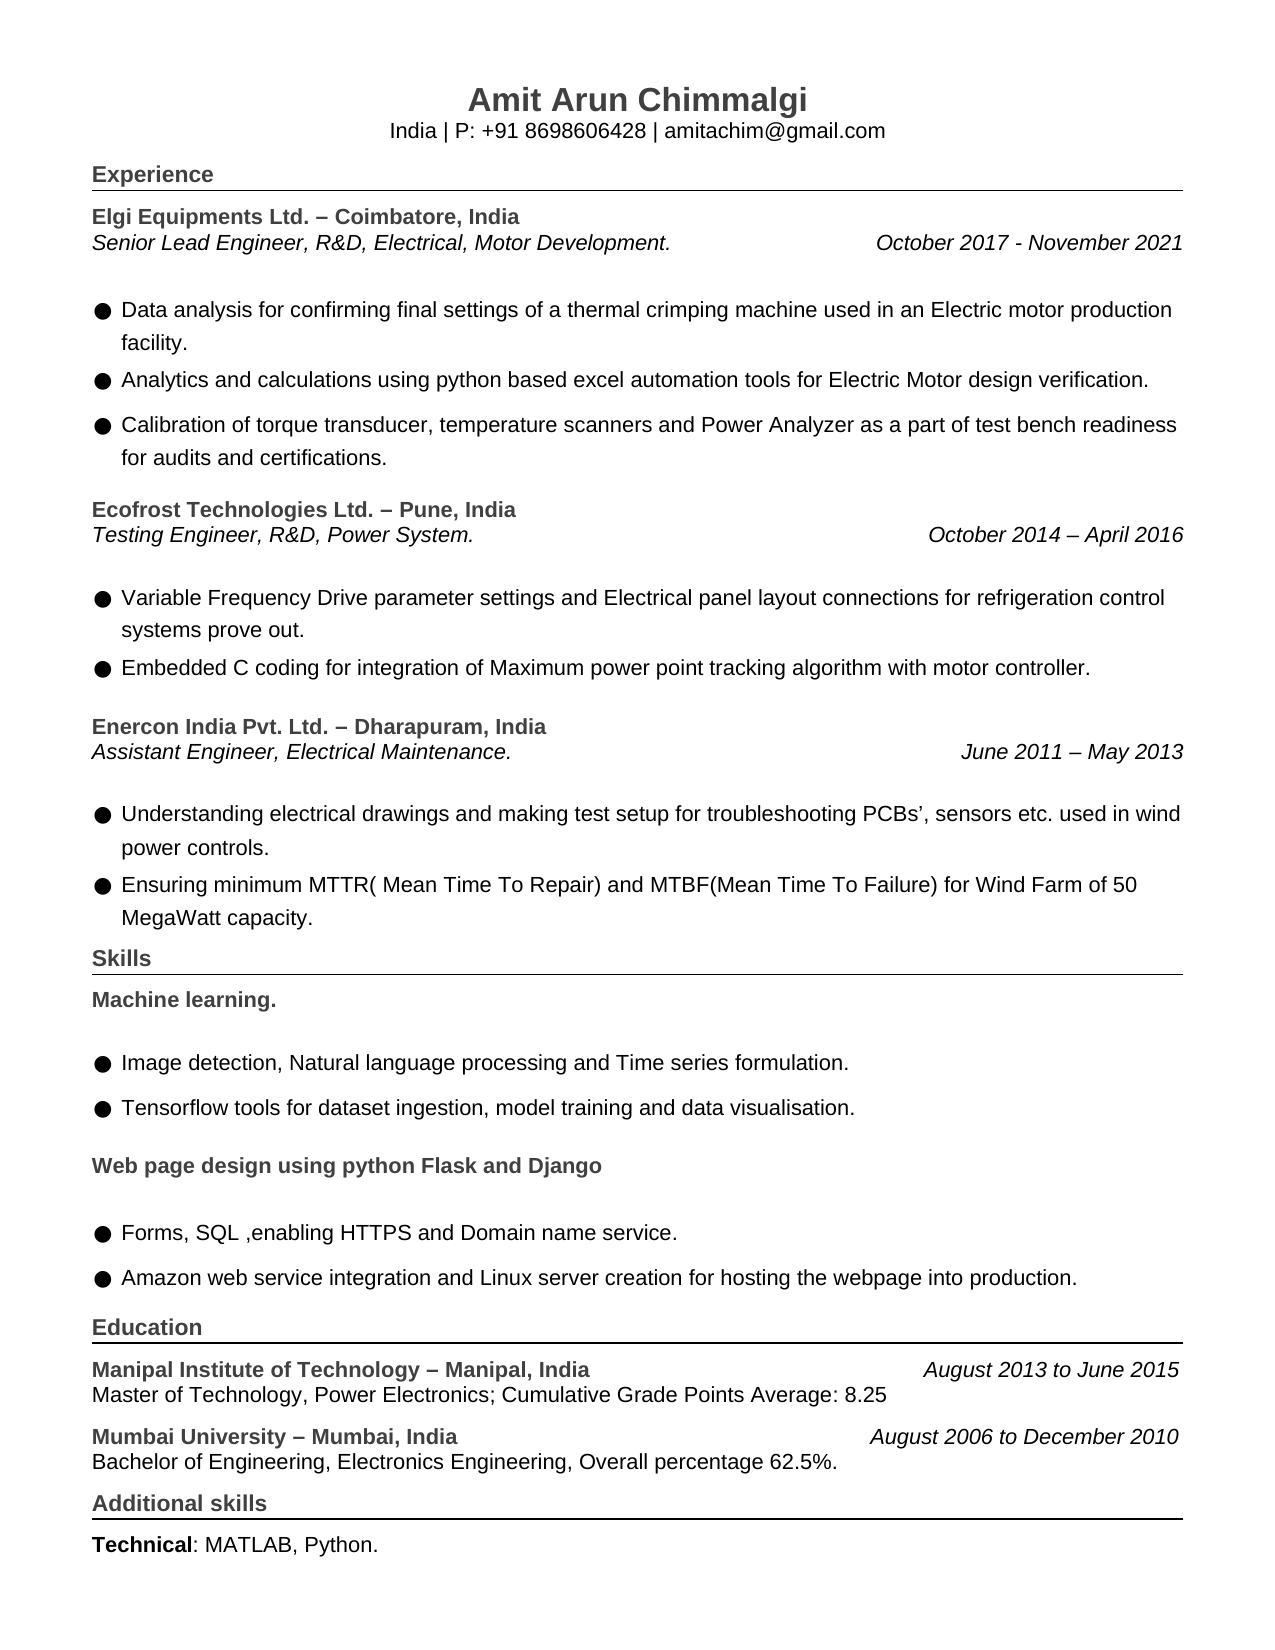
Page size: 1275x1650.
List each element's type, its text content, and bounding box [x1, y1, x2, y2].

text Ecofrost Technologies Ltd. – Pune, India [92, 496, 1183, 522]
text Education [92, 1314, 1183, 1342]
text Elgi Equipments Ltd. – Coimbatore, India [92, 203, 1183, 230]
text Senior Lead Engineer, R&D, Electrical, Motor Development. October 2017 - November 2021 [92, 230, 1183, 255]
list Forms, SQL ,enabling HTTPS and Domain name service. [93, 1208, 1183, 1253]
text Manipal Institute of Technology – Manipal, India August 2013 to June 2015 [92, 1356, 1183, 1382]
text Mumbai University – Mumbai, India August 2006 to December 2010 [92, 1423, 1183, 1449]
list Embedded C coding for integration of Maximum power point tracking algorithm with motor controller. [93, 643, 1183, 687]
text Additional skills [92, 1490, 1183, 1518]
text Web page design using python Flask and Django [92, 1153, 1183, 1178]
list Amazon web service integration and Linux server creation for hosting the webpage into production. [93, 1253, 1183, 1298]
text Assistant Engineer, Electrical Maintenance. June 2011 – May 2013 [92, 739, 1183, 764]
text Experience [92, 161, 1183, 190]
list Data analysis for confirming final settings of a thermal crimping machine used in an Electric motor production facility. [93, 285, 1183, 356]
list Ensuring minimum MTTR( Mean Time To Repair) and MTBF(Mean Time To Failure) for Wind Farm of 50 MegaWatt capacity. [93, 859, 1183, 930]
text Enercon India Pvt. Ltd. – Dharapuram, India [92, 713, 1183, 739]
text Machine learning. [92, 987, 1183, 1012]
text Skills [92, 945, 1183, 974]
list Tensorflow tools for dataset ingestion, model training and data visualisation. [93, 1082, 1183, 1127]
text Amit Arun Chimmalgi [92, 80, 1183, 118]
text Bachelor of Engineering, Electronics Engineering, Overall percentage 62.5%. [92, 1449, 1183, 1474]
text Testing Engineer, R&D, Power System. October 2014 – April 2016 [92, 522, 1183, 547]
text Technical: MATLAB, Python. [92, 1532, 1183, 1557]
text India | P: +91 8698606428 | amitachim@gmail.com [92, 118, 1183, 143]
list Image detection, Natural language processing and Time series formulation. [93, 1038, 1183, 1082]
list Analytics and calculations using python based excel automation tools for Electric Motor design verification. [93, 356, 1183, 400]
text Master of Technology, Power Electronics; Cumulative Grade Points Average: 8.25 [92, 1382, 1183, 1407]
list Understanding electrical drawings and making test setup for troubleshooting PCBs’, sensors etc. used in wind power controls. [93, 789, 1183, 859]
list Calibration of torque transducer, temperature scanners and Power Analyzer as a part of test bench readiness for audits and certifications. [93, 400, 1183, 471]
list Variable Frequency Drive parameter settings and Electrical panel layout connections for refrigeration control systems prove out. [93, 572, 1183, 643]
